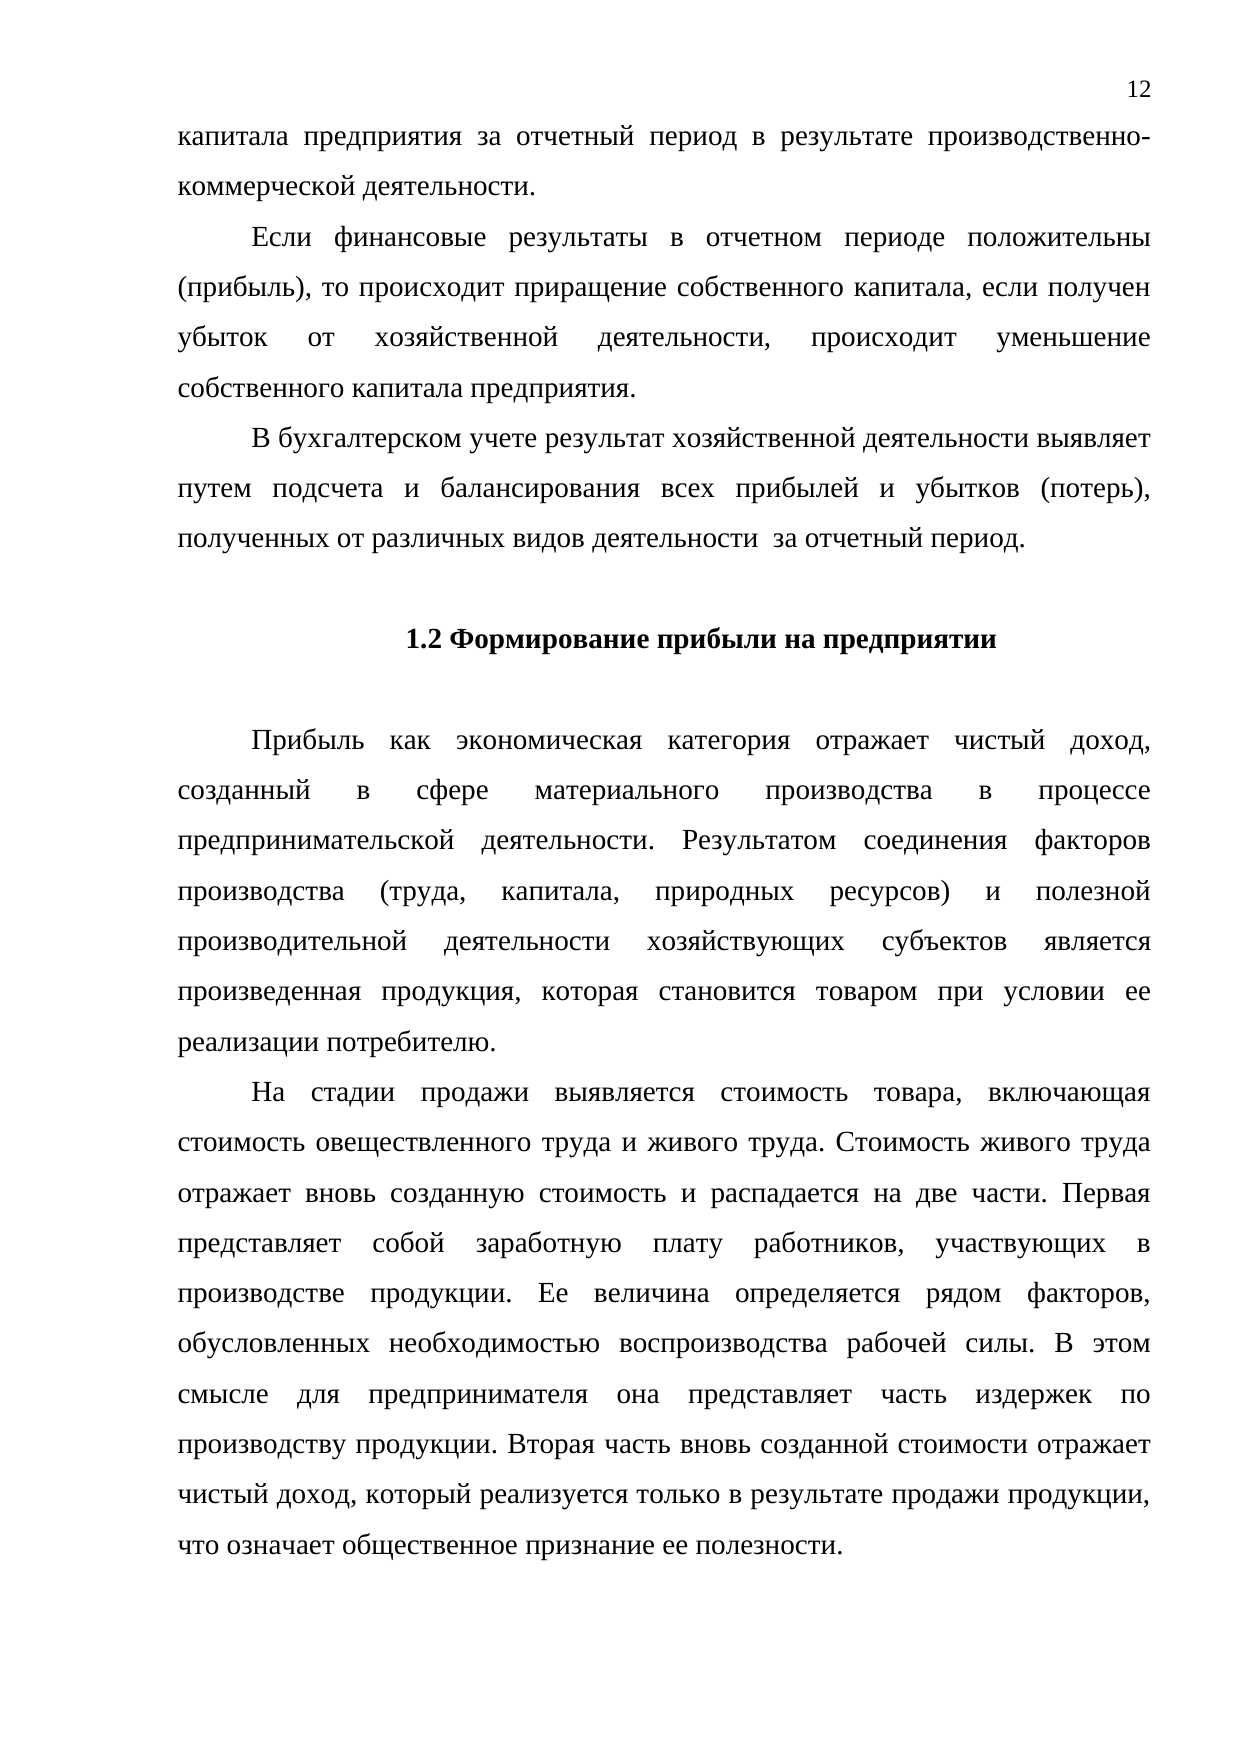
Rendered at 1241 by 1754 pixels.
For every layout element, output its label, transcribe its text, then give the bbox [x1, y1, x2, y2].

text На стадии продажи выявляется стоимость товара, включающая стоимость овеществленного труда и живого труда. Стоимость живого труда отражает вновь созданную стоимость и распадается на две части. Первая представляет собой заработную плату работников, участвующих в производстве продукции. Ее величина определяется рядом факторов, обусловленных необходимостью воспроизводства рабочей силы. В этом смысле для предпринимателя она представляет часть издержек по производству продукции. Вторая часть вновь созданной стоимости отражает чистый доход, который реализуется только в результате продажи продукции, что означает общественное признание ее полезности. [177, 1074, 1152, 1560]
text В бухгалтерском учете результат хозяйственной деятельности выявляет путем подсчета и балансирования всех прибылей и убытков (потерь), полученных от различных видов деятельности за отчетный период. [177, 420, 1152, 554]
text Если финансовые результаты в отчетном периоде положительны (прибыль), то происходит приращение собственного капитала, если получен убыток от хозяйственной деятельности, происходит уменьшение собственного капитала предприятия. [177, 219, 1152, 403]
text 1.2 Формирование прибыли на предприятии [177, 621, 1152, 655]
text Прибыль как экономическая категория отражает чистый доход, созданный в сфере материального производства в процессе предпринимательской деятельности. Результатом соединения факторов производства (труда, капитала, природных ресурсов) и полезной производительной деятельности хозяйствующих субъектов является произведенная продукция, которая становится товаром при условии ее реализации потребителю. [177, 722, 1152, 1057]
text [177, 118, 1152, 202]
